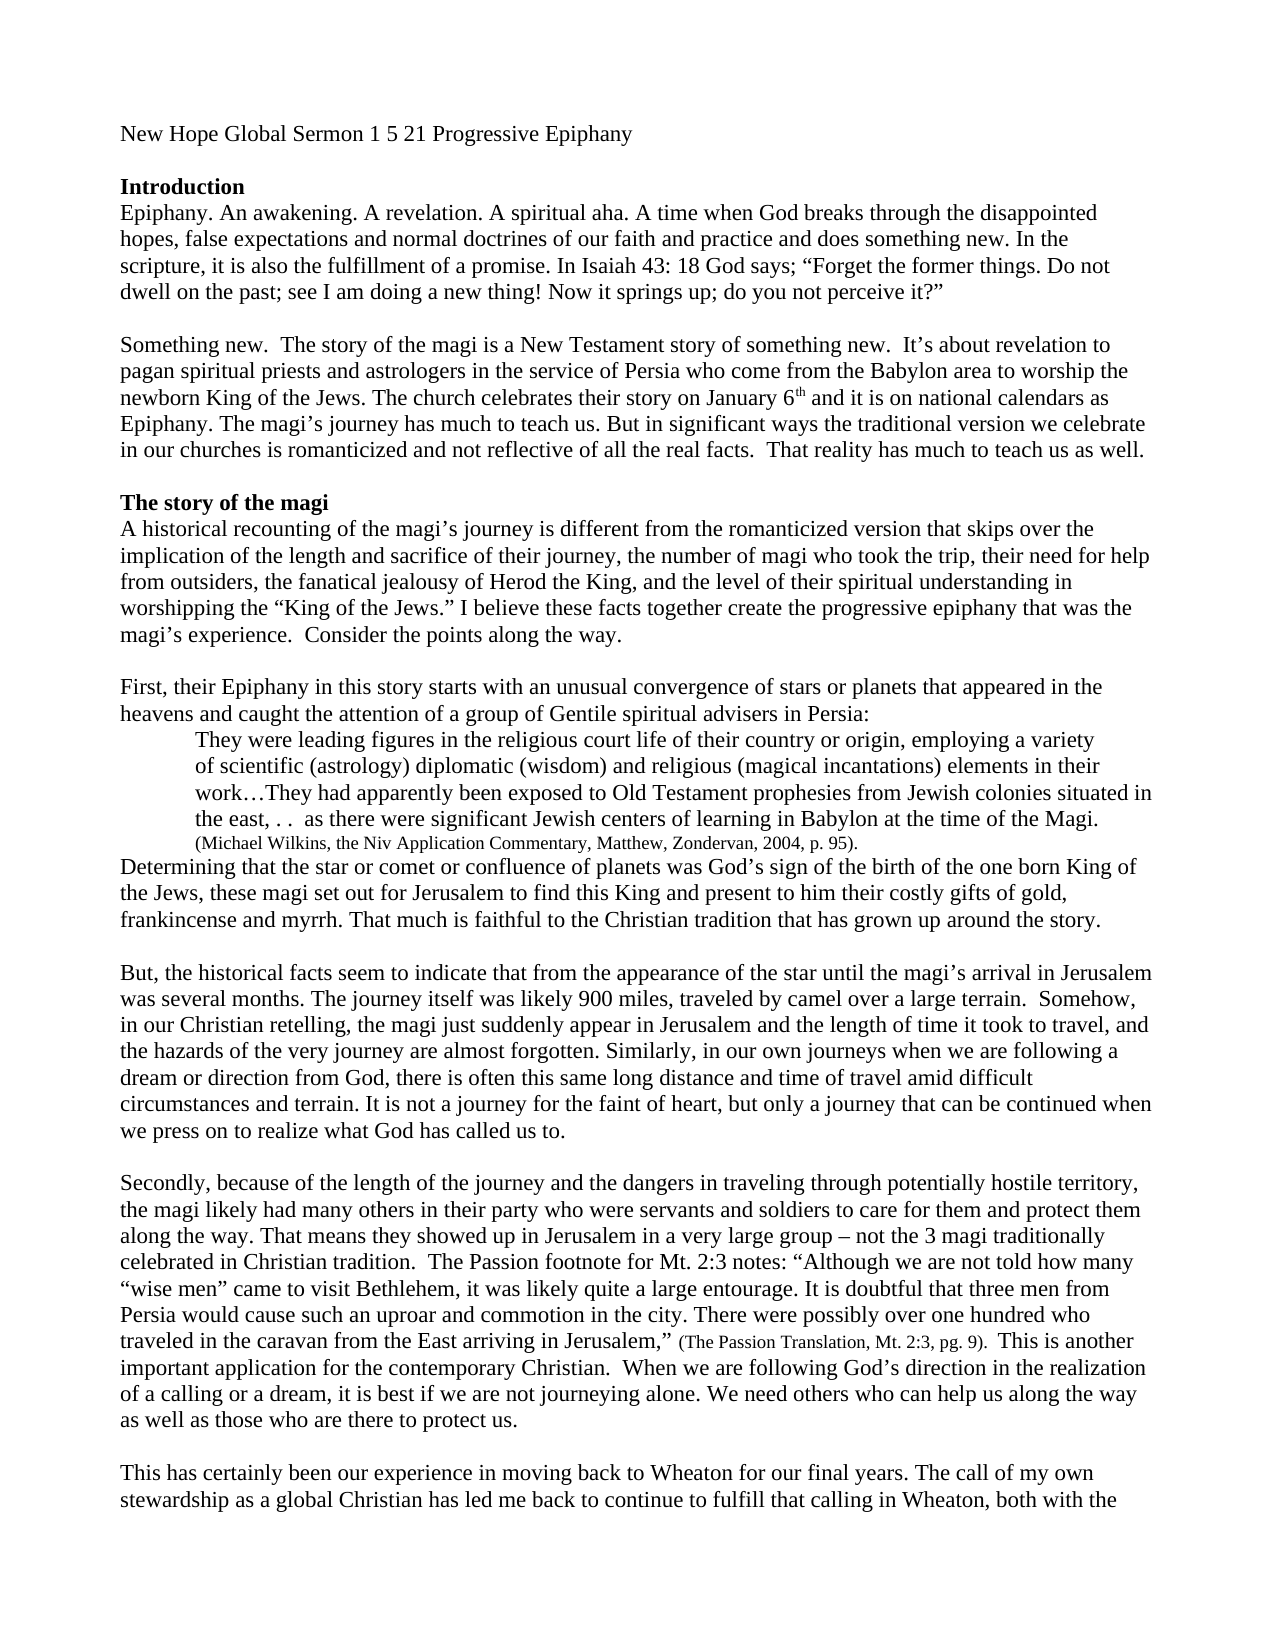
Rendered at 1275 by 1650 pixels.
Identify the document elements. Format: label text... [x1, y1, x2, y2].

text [120, 1459, 1155, 1512]
text Something new. The story of the magi is a New Testament story of something new. It’s about revelation to pagan spiritual priests and astrologers in the service of Persia who come from the Babylon area to worship the newborn King of the Jews. The church celebrates their story on January 6th and it is on national calendars as Epiphany. The magi’s journey has much to teach us. But in significant ways the traditional version we celebrate in our churches is romanticized and not reflective of all the real facts. That reality has much to teach us as well. [120, 331, 1155, 463]
text Determining that the star or comet or confluence of planets was God’s sign of the birth of the one born King of the Jews, these magi set out for Jerusalem to find this King and present to him their costly gifts of gold, frankincense and myrrh. That much is faithful to the Christian tradition that has grown up around the story. [120, 853, 1155, 932]
text Epiphany. An awakening. A revelation. A spiritual aha. A time when God breaks through the disappointed hopes, false expectations and normal doctrines of our faith and practice and does something new. In the scripture, it is also the fulfillment of a promise. In Isaiah 43: 18 God says; “Forget the former things. Do not dwell on the past; see I am doing a new thing! Now it springs up; do you not perceive it?” [120, 199, 1155, 304]
text A historical recounting of the magi’s journey is different from the romanticized version that skips over the implication of the length and sacrifice of their journey, the number of magi who took the trip, their need for help from outsiders, the fanatical jealousy of Herod the King, and the level of their spiritual understanding in worshipping the “King of the Jews.” I believe these facts together create the progressive epiphany that was the magi’s experience. Consider the points along the way. [120, 515, 1155, 647]
text of scientific (astrology) diplomatic (wisdom) and religious (magical incantations) elements in their work…They had apparently been exposed to Old Testament prophesies from Jewish colonies situated in the east, . . as there were significant Jewish centers of learning in Babylon at the time of the Magi. (Michael Wilkins, the Niv Application Commentary, Matthew, Zondervan, 2004, p. 95). [195, 752, 1155, 853]
text First, their Epiphany in this story starts with an unusual convergence of stars or planets that appeared in the heavens and caught the attention of a group of Gentile spiritual advisers in Persia: [120, 673, 1155, 726]
text They were leading figures in the religious court life of their country or origin, employing a variety [120, 726, 1155, 752]
text But, the historical facts seem to indicate that from the appearance of the star until the magi’s arrival in Jerusalem was several months. The journey itself was likely 900 miles, traveled by camel over a large terrain. Somehow, in our Christian retelling, the magi just suddenly appear in Jerusalem and the length of time it took to travel, and the hazards of the very journey are almost forgotten. Similarly, in our own journeys when we are following a dream or direction from God, there is often this same long distance and time of travel amid difficult circumstances and terrain. It is not a journey for the faint of heart, but only a journey that can be continued when we press on to realize what God has called us to. [120, 958, 1155, 1143]
text The story of the magi [120, 489, 1155, 515]
text Introduction [120, 173, 1155, 199]
text Secondly, because of the length of the journey and the dangers in traveling through potentially hostile territory, the magi likely had many others in their party who were servants and soldiers to care for them and protect them along the way. That means they showed up in Jerusalem in a very large group – not the 3 magi traditionally celebrated in Christian tradition. The Passion footnote for Mt. 2:3 notes: “Although we are not told how many “wise men” came to visit Bethlehem, it was likely quite a large entourage. It is doubtful that three men from Persia would cause such an uproar and commotion in the city. There were possibly over one hundred who traveled in the caravan from the East arriving in Jerusalem,” (The Passion Translation, Mt. 2:3, pg. 9). This is another important application for the contemporary Christian. When we are following God’s direction in the realization of a calling or a dream, it is best if we are not journeying alone. We need others who can help us along the way as well as those who are there to protect us. [120, 1169, 1155, 1433]
text New Hope Global Sermon 1 5 21 Progressive Epiphany [120, 120, 1155, 146]
